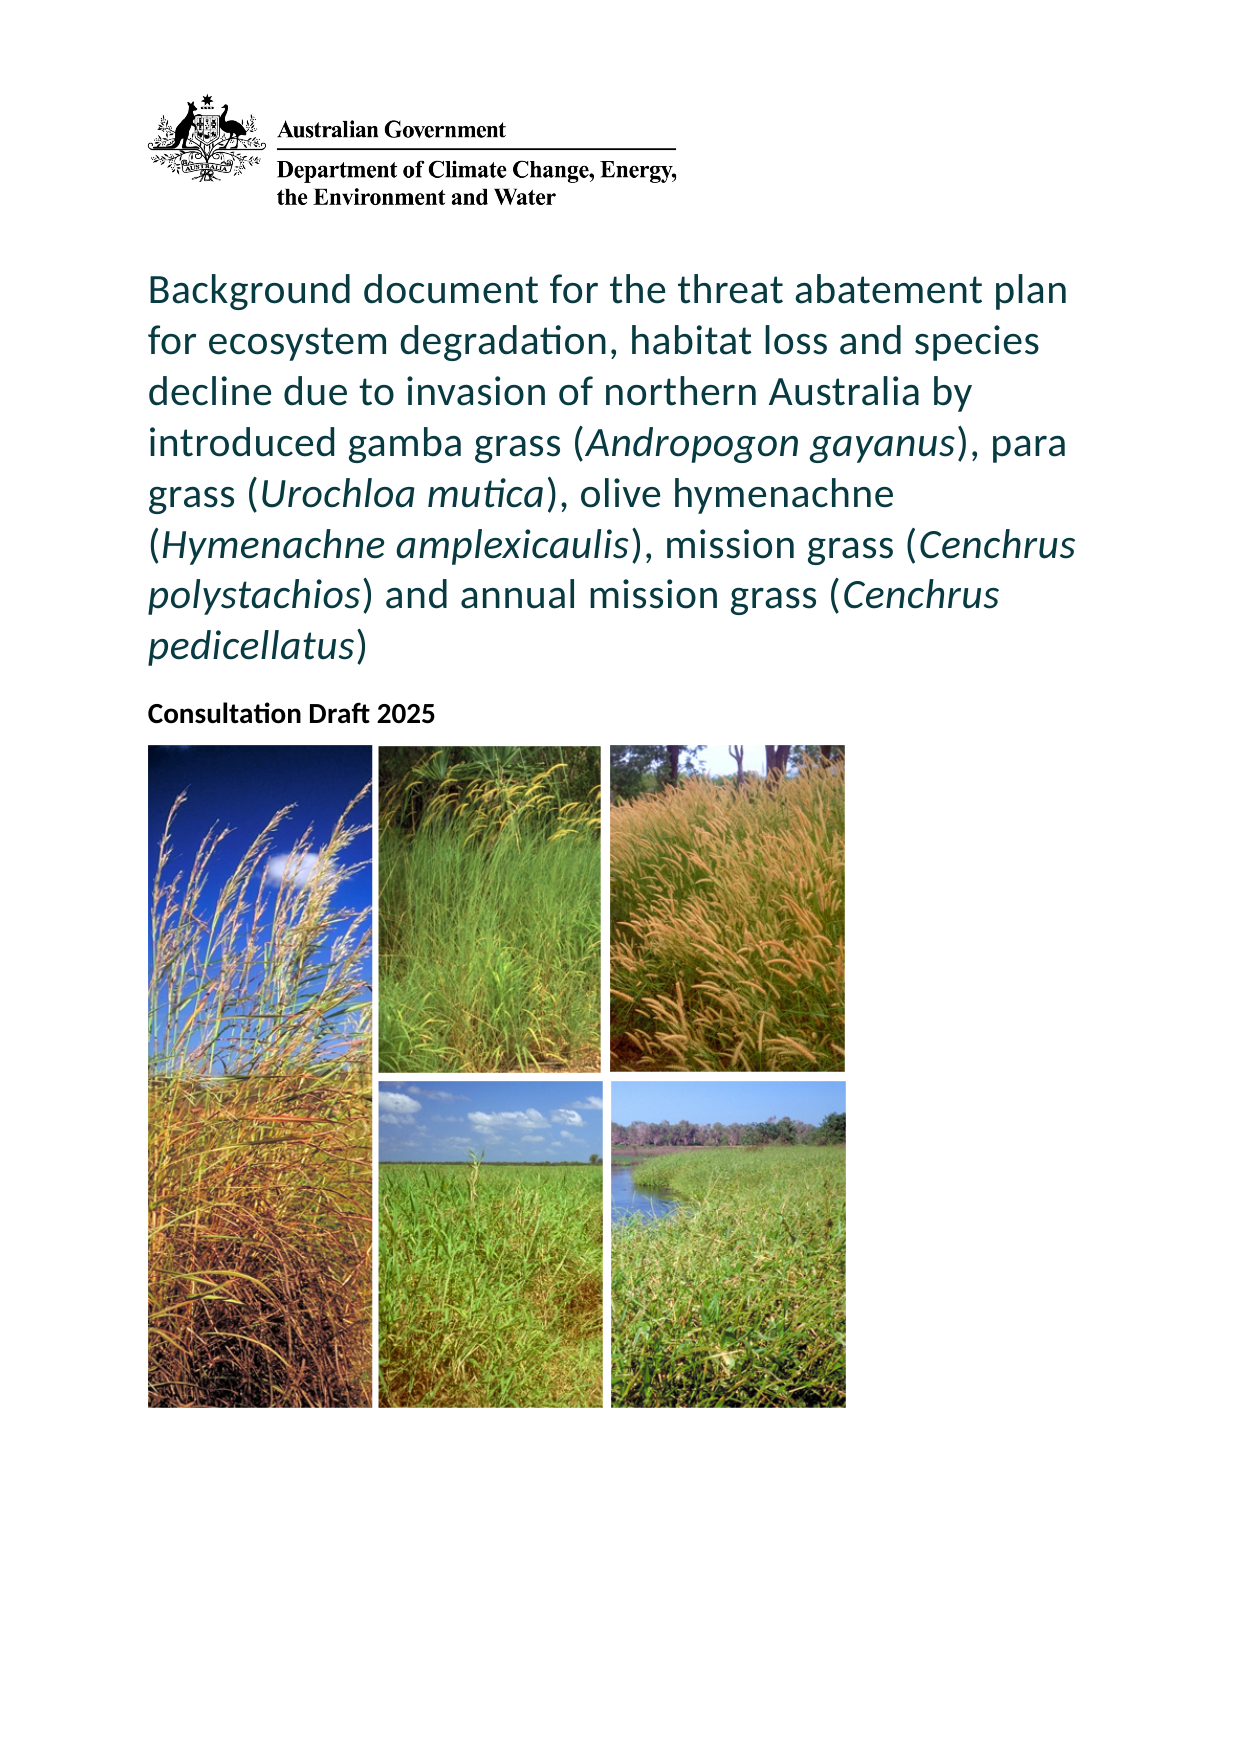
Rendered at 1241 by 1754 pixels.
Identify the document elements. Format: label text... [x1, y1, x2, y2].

text Consultation Draft 2025 [148, 695, 1092, 731]
picture [147, 94, 677, 206]
subtitle Background document for the threat abatement plan for ecosystem degradation, habitat loss and species decline due to invasion of northern Australia by introduced gamba grass (Andropogon gayanus), para grass (Urochloa mutica), olive hymenachne (Hymenachne amplexicaulis), mission grass (Cenchrus polystachios) and annual mission grass (Cenchrus pedicellatus) [148, 263, 1092, 670]
picture [147, 742, 849, 1412]
